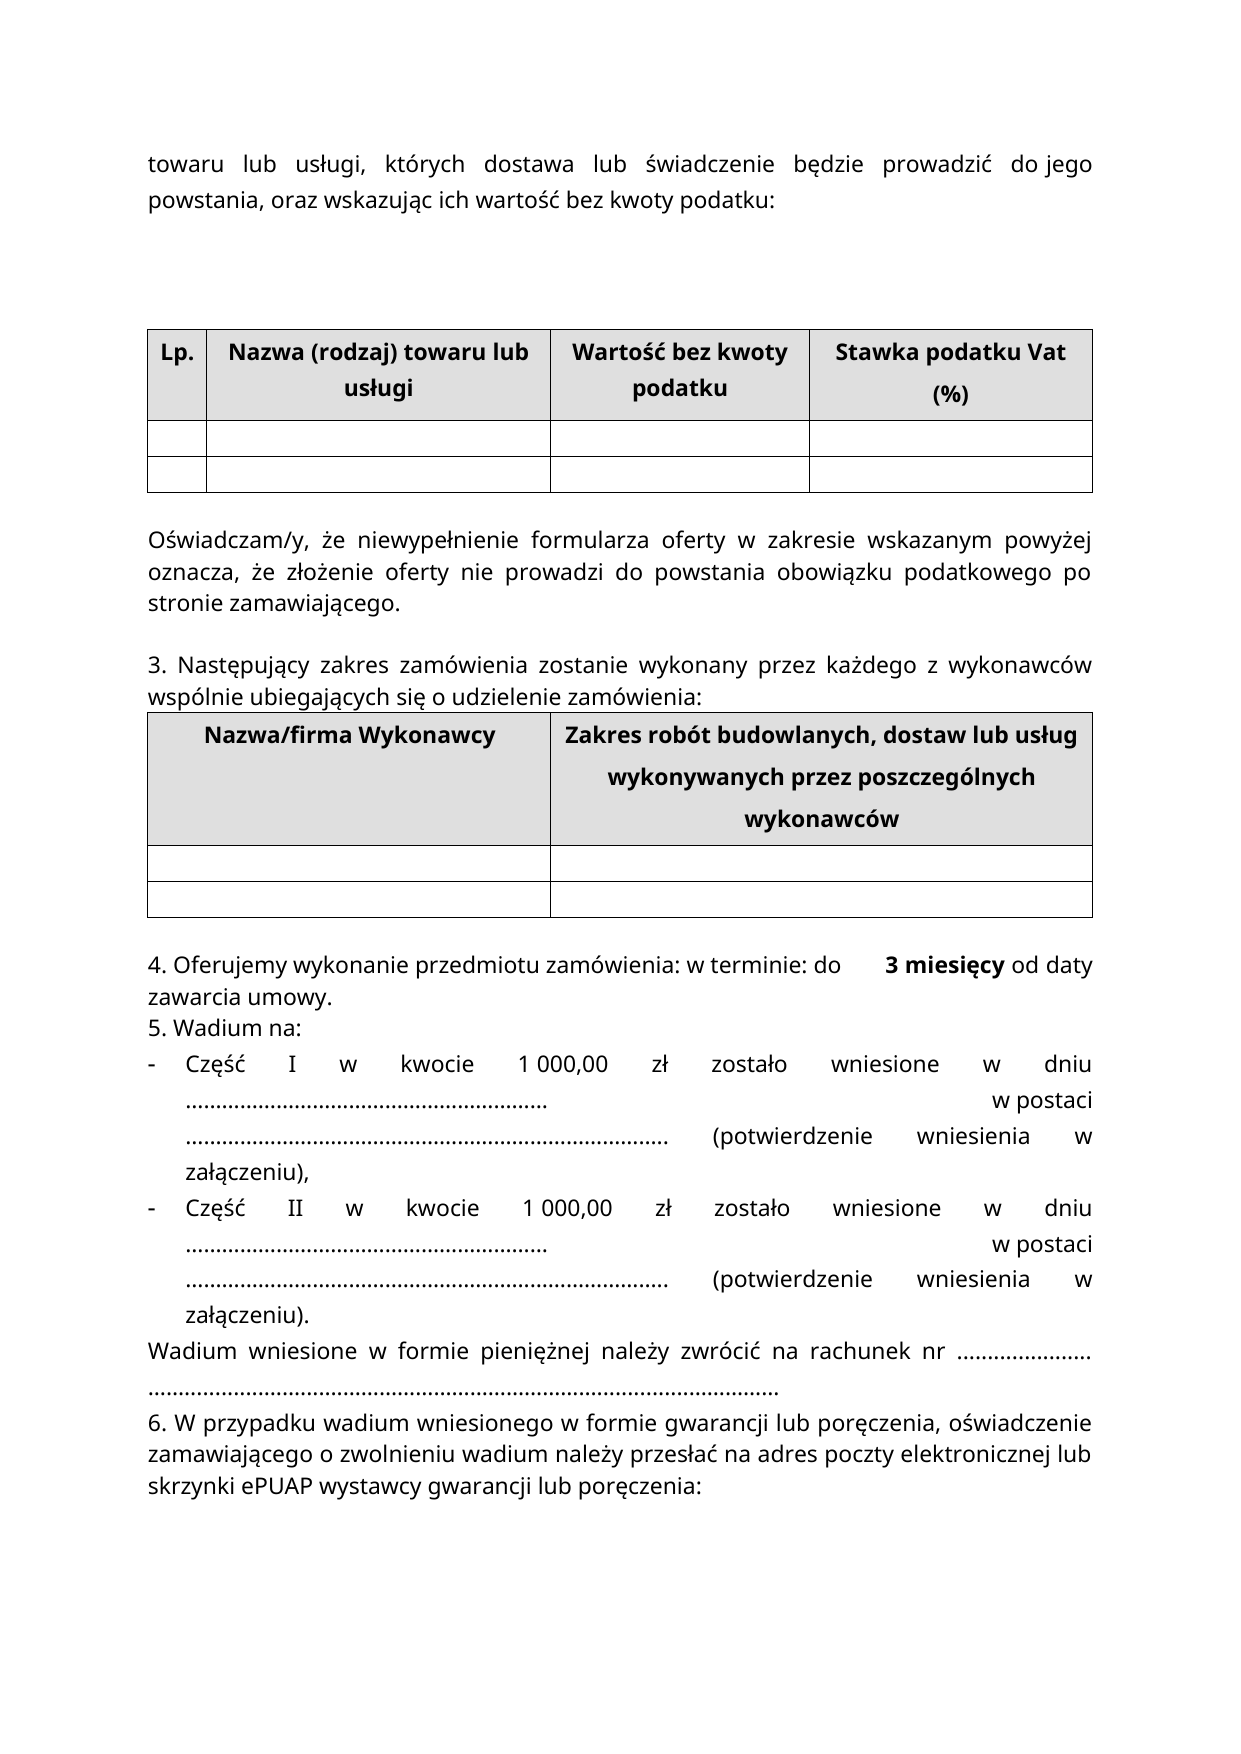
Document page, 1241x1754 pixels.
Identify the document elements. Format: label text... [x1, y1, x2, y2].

table_cell [148, 421, 206, 456]
text Wadium wniesione w formie pieniężnej należy zwrócić na rachunek nr ......................…….............……....………………………………………...............…………… [148, 1335, 1093, 1402]
text 5. Wadium na: [148, 1012, 1093, 1043]
table_cell [148, 882, 550, 917]
table_cell [148, 846, 550, 881]
list Część II w kwocie 1 000,00 zł zostało wniesione w dniu …………………………………………………… w postaci …………………………………………………………………….. (potwierdzenie wniesienia w załączeniu). [148, 1192, 1093, 1331]
table_header Wartość bez kwoty podatku [551, 330, 809, 420]
table_header Stawka podatku Vat (%) [810, 330, 1092, 420]
table_cell [551, 457, 809, 492]
text 6. W przypadku wadium wniesionego w formie gwarancji lub poręczenia, oświadczenie zamawiającego o zwolnieniu wadium należy przesłać na adres poczty elektronicznej lub skrzynki ePUAP wystawcy gwarancji lub poręczenia: [148, 1407, 1093, 1501]
table_header Zakres robót budowlanych, dostaw lub usług wykonywanych przez poszczególnych wykonawców [551, 713, 1092, 845]
table_cell [551, 421, 809, 456]
table_header Nazwa (rodzaj) towaru lub usługi [207, 330, 550, 420]
table_cell [810, 457, 1092, 492]
list Część I w kwocie 1 000,00 zł zostało wniesione w dniu …………………………………………………… w postaci …………………………………………………………………….. (potwierdzenie wniesienia w załączeniu), [148, 1048, 1093, 1187]
table_cell [148, 457, 206, 492]
table_cell [551, 846, 1092, 881]
table_cell [207, 457, 550, 492]
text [148, 148, 1093, 215]
table_cell [207, 421, 550, 456]
table_header Nazwa/firma Wykonawcy [148, 713, 550, 845]
table_cell [551, 882, 1092, 917]
table_header Lp. [148, 330, 206, 420]
text Oświadczam/y, że niewypełnienie formularza oferty w zakresie wskazanym powyżej oznacza, że złożenie oferty nie prowadzi do powstania obowiązku podatkowego po stronie zamawiającego. [148, 524, 1093, 618]
table_cell [810, 421, 1092, 456]
text 3. Następujący zakres zamówienia zostanie wykonany przez każdego z wykonawców wspólnie ubiegających się o udzielenie zamówienia: [148, 649, 1093, 712]
text 4. Oferujemy wykonanie przedmiotu zamówienia: w terminie: do 3 miesięcy od daty zawarcia umowy. [148, 949, 1093, 1012]
